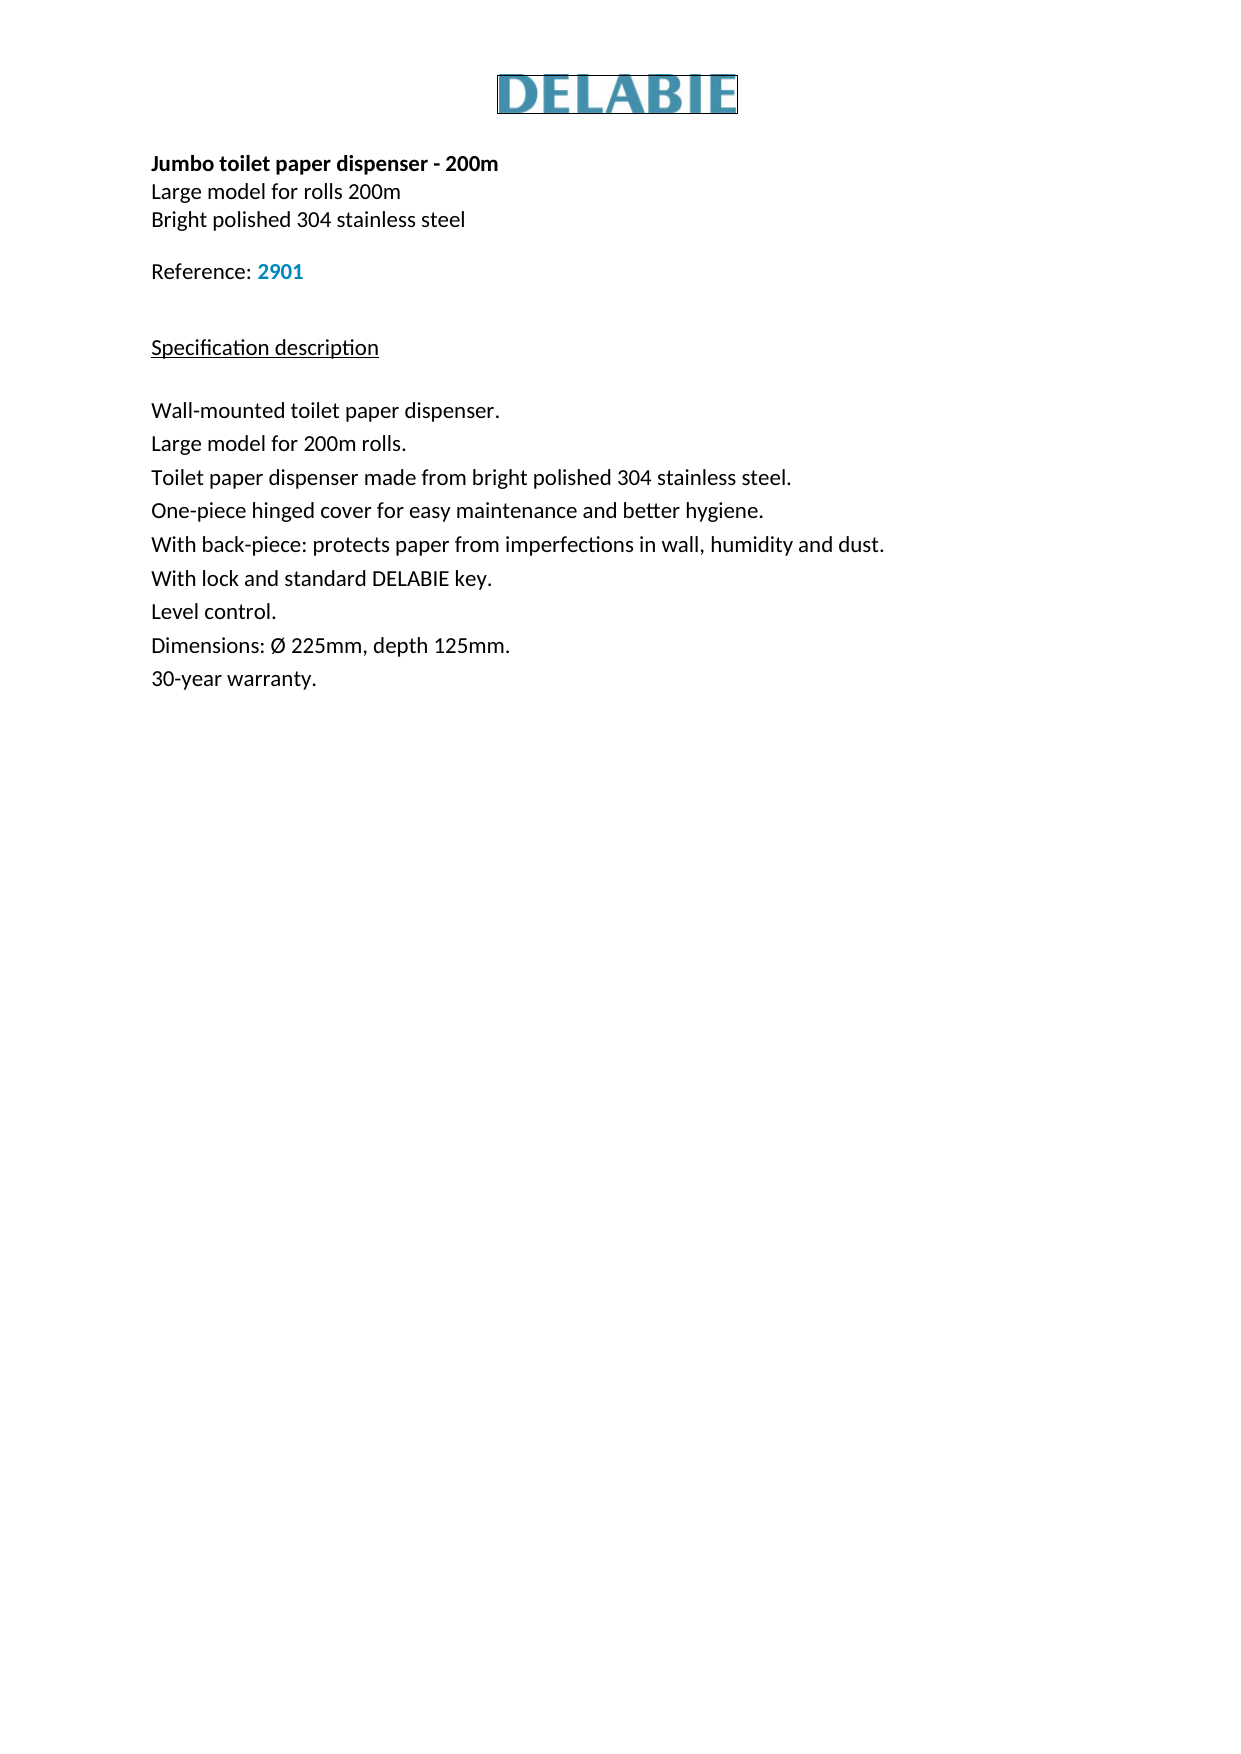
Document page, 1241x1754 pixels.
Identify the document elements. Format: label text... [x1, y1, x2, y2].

text Dimensions: Ø 225mm, depth 125mm. [151, 631, 1084, 659]
text With lock and standard DELABIE key. [151, 564, 1084, 592]
text Bright polished 304 stainless steel [151, 205, 1084, 233]
text 30-year warranty. [151, 664, 1084, 692]
text Level control. [151, 597, 1084, 625]
text One-piece hinged cover for easy maintenance and better hygiene. [151, 497, 1084, 525]
text Wall-mounted toilet paper dispenser. [151, 396, 1084, 424]
text Large model for 200m rolls. [151, 429, 1084, 458]
text With back-piece: protects paper from imperfections in wall, humidity and dust. [151, 530, 1084, 558]
text Jumbo toilet paper dispenser - 200m [151, 149, 1084, 177]
text Reference: 2901 [151, 257, 1084, 285]
text Large model for rolls 200m [151, 177, 1084, 205]
text Specification description [151, 333, 1084, 361]
text Toilet paper dispenser made from bright polished 304 stainless steel. [151, 463, 1084, 491]
picture [498, 76, 737, 113]
